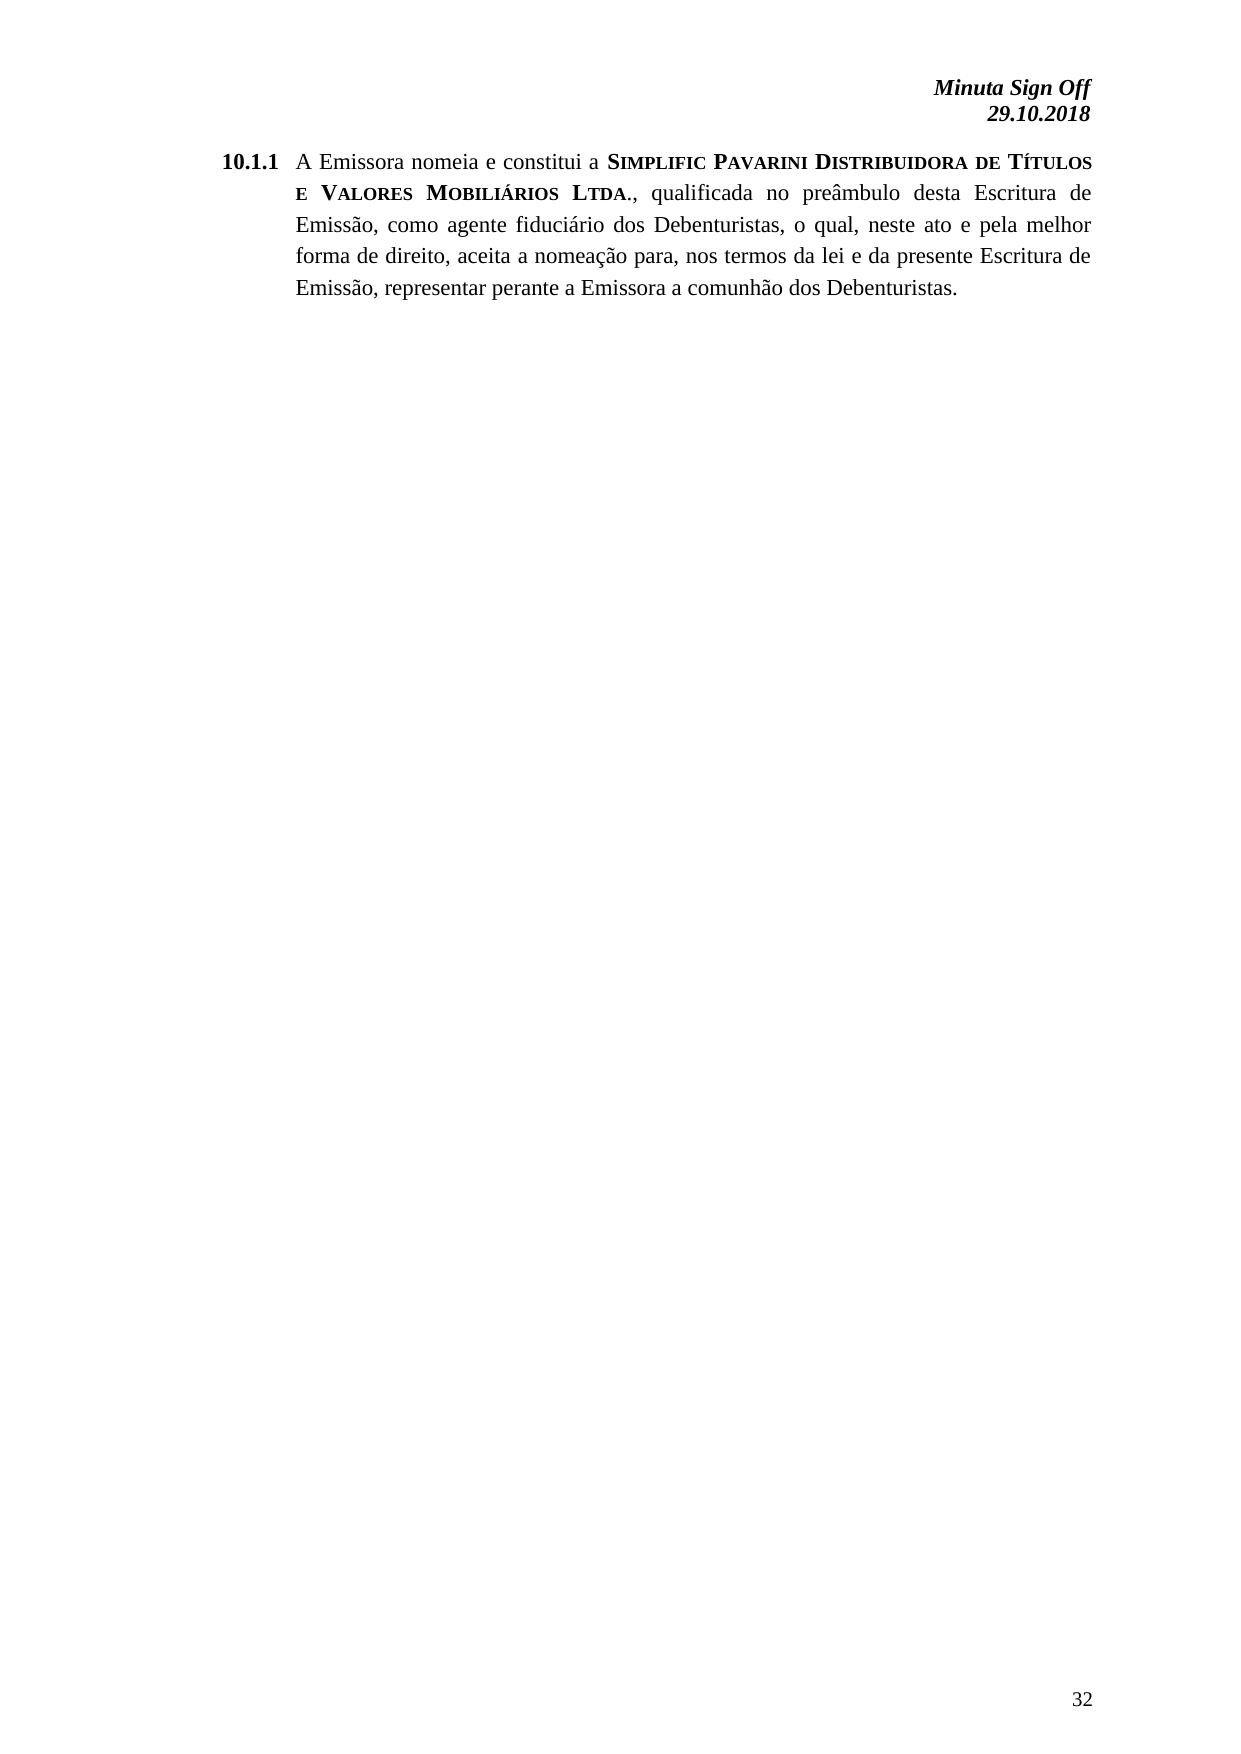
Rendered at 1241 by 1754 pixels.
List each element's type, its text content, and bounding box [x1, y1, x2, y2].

list A Emissora nomeia e constitui a Simplific Pavarini Distribuidora de Títulos e Valores Mobiliários Ltda., qualificada no preâmbulo desta Escritura de Emissão, como agente fiduciário dos Debenturistas, o qual, neste ato e pela melhor forma de direito, aceita a nomeação para, nos termos da lei e da presente Escritura de Emissão, representar perante a Emissora a comunhão dos Debenturistas. [222, 148, 1092, 300]
